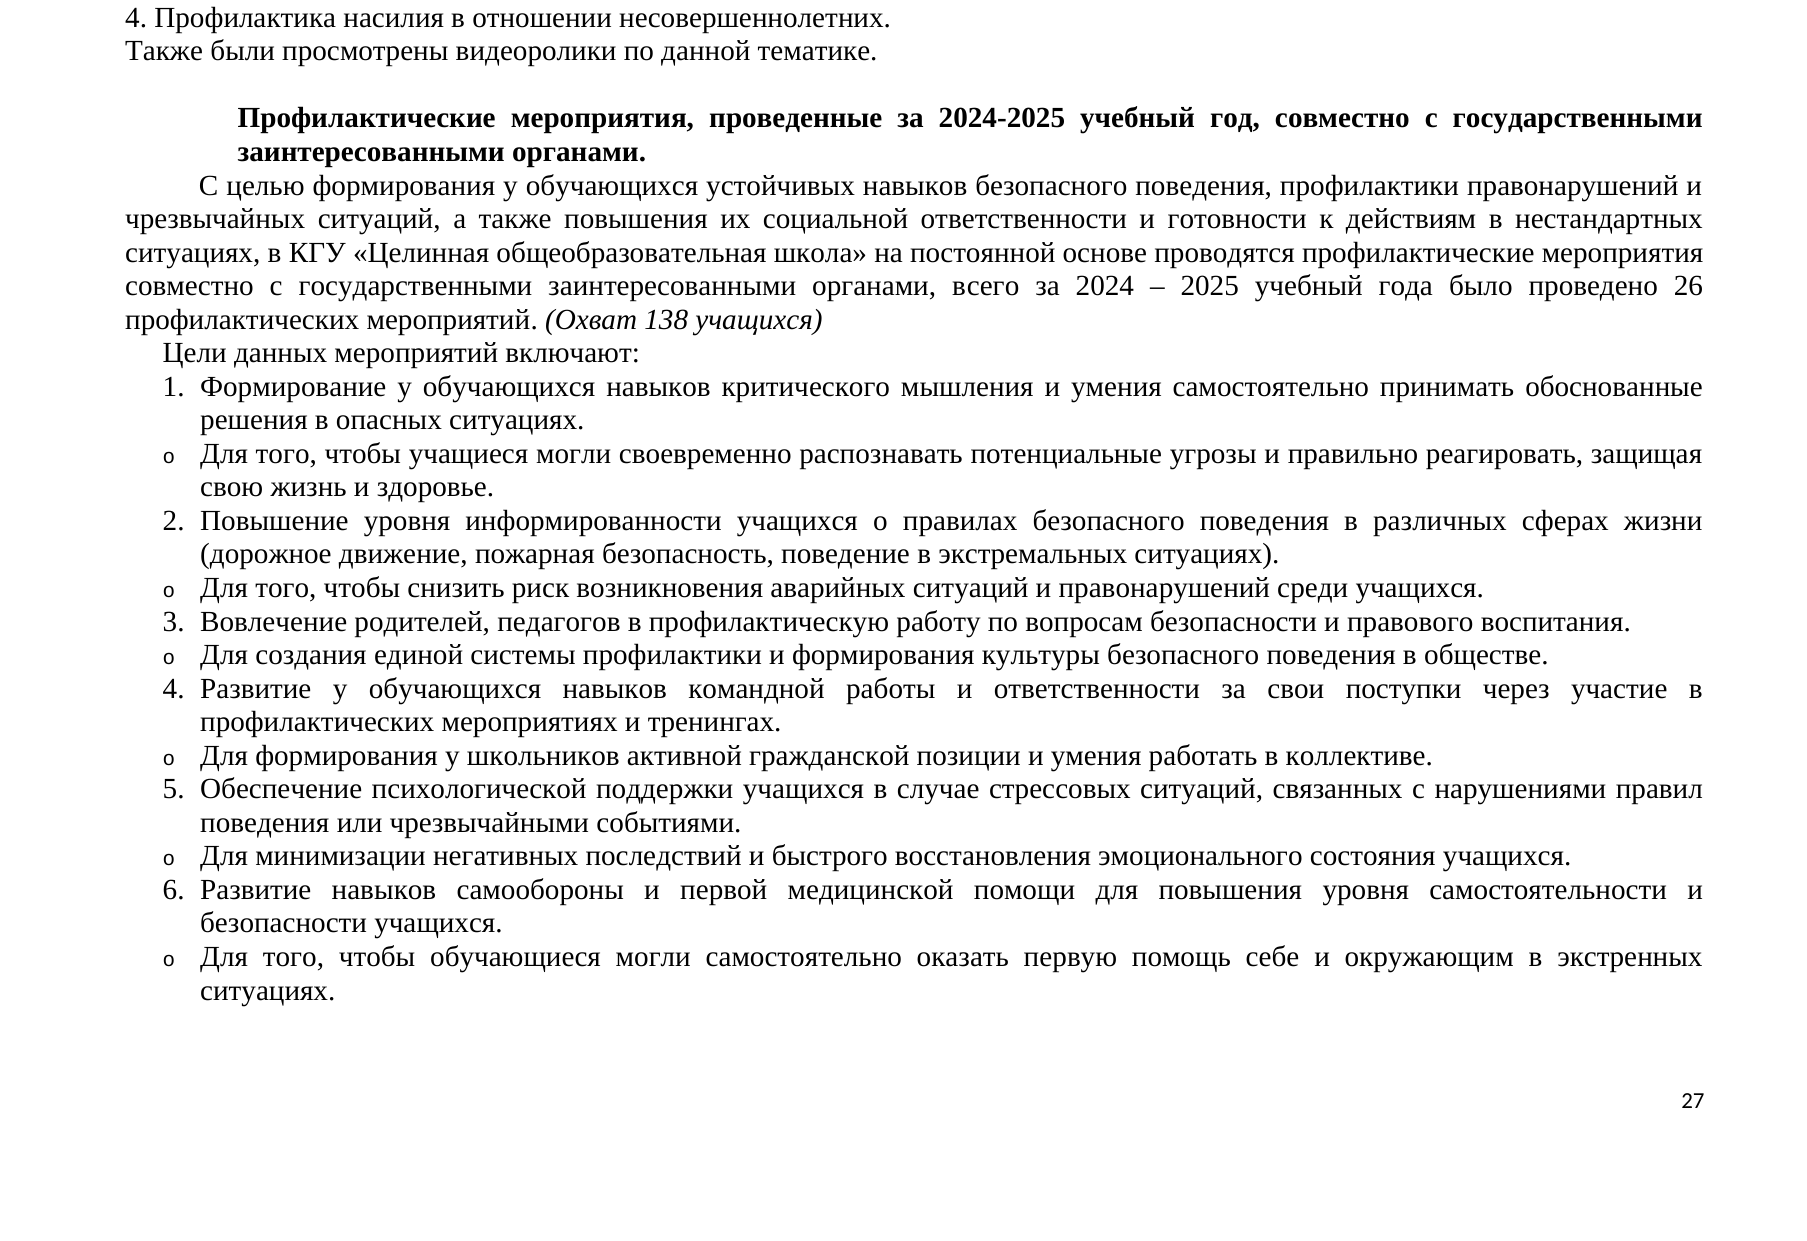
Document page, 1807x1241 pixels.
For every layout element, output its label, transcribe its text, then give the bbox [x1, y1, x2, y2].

text Цели данных мероприятий включают: [125, 335, 1704, 369]
list Формирование у обучающихся навыков критического мышления и умения самостоятельно принимать обоснованные решения в опасных ситуациях. [162, 369, 1704, 436]
list Для формирования у школьников активной гражданской позиции и умения работать в коллективе. [162, 738, 1704, 771]
list Для того, чтобы учащиеся могли своевременно распознавать потенциальные угрозы и правильно реагировать, защищая свою жизнь и здоровье. [162, 436, 1704, 503]
text 4. Профилактика насилия в отношении несовершеннолетних. [125, 0, 1704, 33]
list Вовлечение родителей, педагогов в профилактическую работу по вопросам безопасности и правового воспитания. [162, 604, 1704, 637]
list Для минимизации негативных последствий и быстрого восстановления эмоционального состояния учащихся. [162, 838, 1704, 872]
list Для создания единой системы профилактики и формирования культуры безопасного поведения в обществе. [162, 637, 1704, 671]
text Также были просмотрены видеоролики по данной тематике. [125, 33, 1704, 67]
list Развитие навыков самообороны и первой медицинской помощи для повышения уровня самостоятельности и безопасности учащихся. [162, 872, 1704, 939]
list Для того, чтобы обучающиеся могли самостоятельно оказать первую помощь себе и окружающим в экстренных ситуациях. [162, 939, 1704, 1006]
list Развитие у обучающихся навыков командной работы и ответственности за свои поступки через участие в профилактических мероприятиях и тренингах. [162, 671, 1704, 738]
list Повышение уровня информированности учащихся о правилах безопасного поведения в различных сферах жизни (дорожное движение, пожарная безопасность, поведение в экстремальных ситуациях). [162, 503, 1704, 570]
text Профилактические мероприятия, проведенные за 2024-2025 учебный год, совместно с государственными заинтересованными органами. [237, 101, 1704, 168]
list Для того, чтобы снизить риск возникновения аварийных ситуаций и правонарушений среди учащихся. [162, 570, 1704, 604]
text С целью формирования у обучающихся устойчивых навыков безопасного поведения, профилактики правонарушений и чрезвычайных ситуаций, а также повышения их социальной ответственности и готовности к действиям в нестандартных ситуациях, в КГУ «Целинная общеобразовательная школа» на постоянной основе проводятся профилактические мероприятия совместно с государственными заинтересованными органами, всего за 2024 – 2025 учебный года было проведено 26 профилактических мероприятий. (Охват 138 учащихся) [125, 168, 1704, 335]
list Обеспечение психологической поддержки учащихся в случае стрессовых ситуаций, связанных с нарушениями правил поведения или чрезвычайными событиями. [162, 771, 1704, 838]
